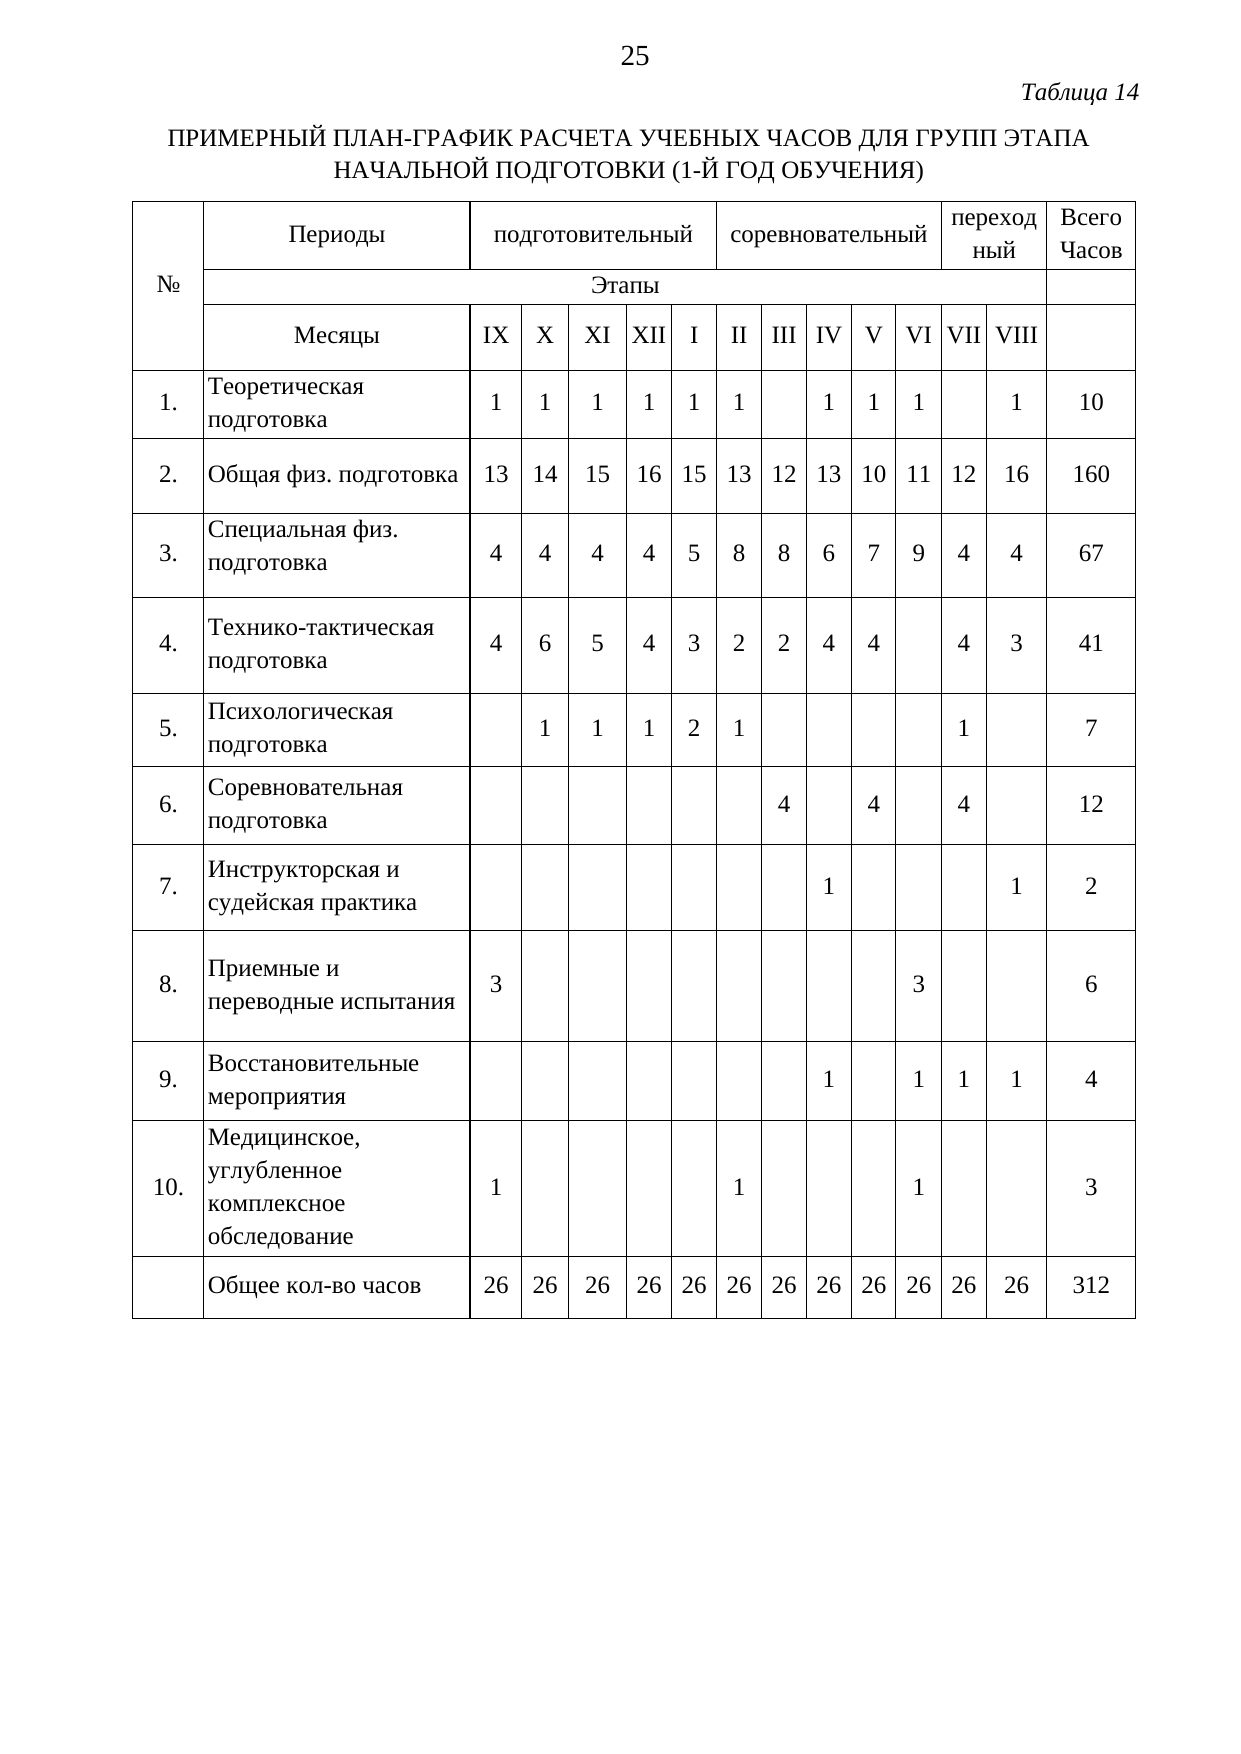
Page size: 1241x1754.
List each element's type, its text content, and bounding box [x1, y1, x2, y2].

table_cell 2 [1047, 845, 1135, 930]
table_cell [807, 1121, 851, 1256]
table_cell 26 [672, 1257, 716, 1318]
table_cell [762, 1121, 806, 1256]
table_cell Специальная физ. подготовка [204, 514, 469, 597]
table_cell 4 [471, 598, 521, 693]
text ПРИМЕРНЫЙ ПЛАН-ГРАФИК РАСЧЕТА УЧЕБНЫХ ЧАСОВ ДЛЯ ГРУПП ЭТАПА НАЧАЛЬНОЙ ПОДГОТОВКИ (1-Й ГОД ОБУЧЕНИЯ) [118, 123, 1139, 184]
table_cell [762, 931, 806, 1041]
table_cell 1 [522, 371, 568, 438]
table_cell [762, 845, 806, 930]
table_cell 26 [717, 1257, 761, 1318]
table_cell [569, 1042, 626, 1120]
table_cell 1 [987, 371, 1046, 438]
table_cell 4 [627, 598, 671, 693]
table_cell 7 [1047, 694, 1135, 766]
table_cell 1 [896, 371, 941, 438]
table_cell 4 [942, 767, 986, 844]
table_cell Инструкторская и судейская практика [204, 845, 469, 930]
table_cell 26 [942, 1257, 986, 1318]
table_header подготовительный [471, 202, 716, 269]
table_cell 5 [672, 514, 716, 597]
table_cell 9. [133, 1042, 203, 1120]
table_cell 2 [672, 694, 716, 766]
table_cell 1 [569, 694, 626, 766]
table_cell [852, 694, 895, 766]
table_cell [942, 931, 986, 1041]
table_cell [471, 1042, 521, 1120]
table_cell 9 [896, 514, 941, 597]
table_cell [627, 931, 671, 1041]
table_cell [569, 767, 626, 844]
table_cell [471, 767, 521, 844]
table_cell [1047, 270, 1135, 304]
table_cell 26 [807, 1257, 851, 1318]
table_cell 8 [717, 514, 761, 597]
table_cell [717, 931, 761, 1041]
table_cell 1 [717, 371, 761, 438]
table_cell V [852, 305, 895, 370]
table_cell [133, 1257, 203, 1318]
table_cell Этапы [204, 270, 1046, 304]
table_cell XI [569, 305, 626, 370]
table_cell 2 [717, 598, 761, 693]
table_cell [852, 845, 895, 930]
table_header Периоды [204, 202, 469, 269]
table_cell Восстановительные мероприятия [204, 1042, 469, 1120]
table_cell [672, 1121, 716, 1256]
table_cell III [762, 305, 806, 370]
table_cell [987, 767, 1046, 844]
table_cell 1 [627, 694, 671, 766]
table_cell 6 [1047, 931, 1135, 1041]
table_cell 2 [762, 598, 806, 693]
table_cell 12 [1047, 767, 1135, 844]
table_cell [762, 1042, 806, 1120]
table_cell 26 [762, 1257, 806, 1318]
table_cell 16 [627, 439, 671, 513]
table_cell 10. [133, 1121, 203, 1256]
table_cell 4 [807, 598, 851, 693]
table_cell [807, 694, 851, 766]
table_cell VII [942, 305, 986, 370]
table_cell 6 [807, 514, 851, 597]
table_cell [987, 931, 1046, 1041]
table_cell 4. [133, 598, 203, 693]
table_cell 13 [471, 439, 521, 513]
table_cell 160 [1047, 439, 1135, 513]
table_cell Общая физ. подготовка [204, 439, 469, 513]
table_cell [569, 845, 626, 930]
table_cell 4 [942, 598, 986, 693]
table_cell [569, 1121, 626, 1256]
table_cell 1 [852, 371, 895, 438]
table_cell [942, 1121, 986, 1256]
table_cell [942, 371, 986, 438]
table_cell 1 [569, 371, 626, 438]
table_cell 3. [133, 514, 203, 597]
table_cell 5. [133, 694, 203, 766]
table_cell 1 [807, 371, 851, 438]
table_cell 6 [522, 598, 568, 693]
table_cell [569, 931, 626, 1041]
table_cell 3 [471, 931, 521, 1041]
text Таблица 14 [207, 77, 1139, 106]
table_cell 1 [942, 1042, 986, 1120]
table_cell 10 [852, 439, 895, 513]
table_cell 7 [852, 514, 895, 597]
table_cell 26 [852, 1257, 895, 1318]
table_cell 3 [896, 931, 941, 1041]
table_cell 26 [987, 1257, 1046, 1318]
table_cell 1 [896, 1042, 941, 1120]
table_cell 1 [807, 1042, 851, 1120]
table_cell [807, 767, 851, 844]
table_cell Общее кол-во часов [204, 1257, 469, 1318]
table_cell 1 [522, 694, 568, 766]
table_cell 26 [471, 1257, 521, 1318]
table_cell [522, 931, 568, 1041]
table_cell X [522, 305, 568, 370]
table_cell I [672, 305, 716, 370]
table_cell [471, 694, 521, 766]
table_cell [672, 931, 716, 1041]
table_cell 4 [762, 767, 806, 844]
table_cell 4 [1047, 1042, 1135, 1120]
table_header переходный [942, 202, 1046, 269]
table_cell 15 [672, 439, 716, 513]
table_cell 1. [133, 371, 203, 438]
table_cell [471, 845, 521, 930]
table_cell 4 [852, 598, 895, 693]
table_cell 26 [569, 1257, 626, 1318]
table_cell [807, 931, 851, 1041]
table_cell Психологическая подготовка [204, 694, 469, 766]
table_cell 12 [762, 439, 806, 513]
table_header соревновательный [717, 202, 941, 269]
table_cell [762, 371, 806, 438]
table_cell 1 [471, 1121, 521, 1256]
table_cell [717, 1042, 761, 1120]
table_cell 3 [672, 598, 716, 693]
table_cell 14 [522, 439, 568, 513]
table_cell 3 [1047, 1121, 1135, 1256]
table_cell 1 [471, 371, 521, 438]
table_cell [896, 845, 941, 930]
table_cell 1 [942, 694, 986, 766]
table_cell 7. [133, 845, 203, 930]
table_cell [717, 845, 761, 930]
table_cell [987, 1121, 1046, 1256]
table_cell 4 [522, 514, 568, 597]
table_cell 26 [627, 1257, 671, 1318]
table_cell 4 [627, 514, 671, 597]
table_header № [133, 202, 203, 370]
table_cell [762, 694, 806, 766]
table_cell 13 [807, 439, 851, 513]
table_cell [627, 1042, 671, 1120]
table_cell 8. [133, 931, 203, 1041]
table_cell 12 [942, 439, 986, 513]
table_cell [1047, 305, 1135, 370]
table_cell [672, 767, 716, 844]
table_cell 1 [896, 1121, 941, 1256]
table_cell 26 [522, 1257, 568, 1318]
table_cell 1 [627, 371, 671, 438]
table_cell 2. [133, 439, 203, 513]
table_cell 15 [569, 439, 626, 513]
table_cell [717, 767, 761, 844]
table_cell 13 [717, 439, 761, 513]
table_cell [852, 1042, 895, 1120]
table_cell 1 [672, 371, 716, 438]
table_cell [672, 1042, 716, 1120]
table_cell [852, 1121, 895, 1256]
table_cell VI [896, 305, 941, 370]
table_cell [627, 767, 671, 844]
table_cell [522, 767, 568, 844]
table_cell 26 [896, 1257, 941, 1318]
table_cell [987, 694, 1046, 766]
table_cell 16 [987, 439, 1046, 513]
table_cell [942, 845, 986, 930]
table_cell [672, 845, 716, 930]
table_cell [522, 1121, 568, 1256]
table_cell VIII [987, 305, 1046, 370]
table_cell [896, 767, 941, 844]
table_cell 67 [1047, 514, 1135, 597]
table_cell IХ [471, 305, 521, 370]
table_cell Технико-тактическая подготовка [204, 598, 469, 693]
table_cell [896, 694, 941, 766]
table_cell 4 [852, 767, 895, 844]
table_cell 41 [1047, 598, 1135, 693]
table_cell 1 [987, 845, 1046, 930]
table_cell 3 [987, 598, 1046, 693]
table_cell 8 [762, 514, 806, 597]
table_cell IV [807, 305, 851, 370]
table_header Всего Часов [1047, 202, 1135, 269]
table_cell 10 [1047, 371, 1135, 438]
table_cell 5 [569, 598, 626, 693]
table_cell Соревновательная подготовка [204, 767, 469, 844]
table_cell [852, 931, 895, 1041]
table_cell 6. [133, 767, 203, 844]
table_cell 1 [987, 1042, 1046, 1120]
table_cell XII [627, 305, 671, 370]
table_cell Теоретическая подготовка [204, 371, 469, 438]
table_cell 4 [987, 514, 1046, 597]
table_cell 1 [717, 1121, 761, 1256]
table_cell 11 [896, 439, 941, 513]
table_cell [522, 1042, 568, 1120]
table_cell [522, 845, 568, 930]
table_cell 312 [1047, 1257, 1135, 1318]
table_cell [627, 1121, 671, 1256]
table_cell 1 [717, 694, 761, 766]
table_cell 4 [569, 514, 626, 597]
table_cell 4 [942, 514, 986, 597]
table_cell Медицинское, углубленное комплексное обследование [204, 1121, 469, 1256]
table_cell II [717, 305, 761, 370]
table_cell [627, 845, 671, 930]
table_cell 1 [807, 845, 851, 930]
table_cell Месяцы [204, 305, 469, 370]
table_cell [896, 598, 941, 693]
table_cell Приемные и переводные испытания [204, 931, 469, 1041]
table_cell 4 [471, 514, 521, 597]
